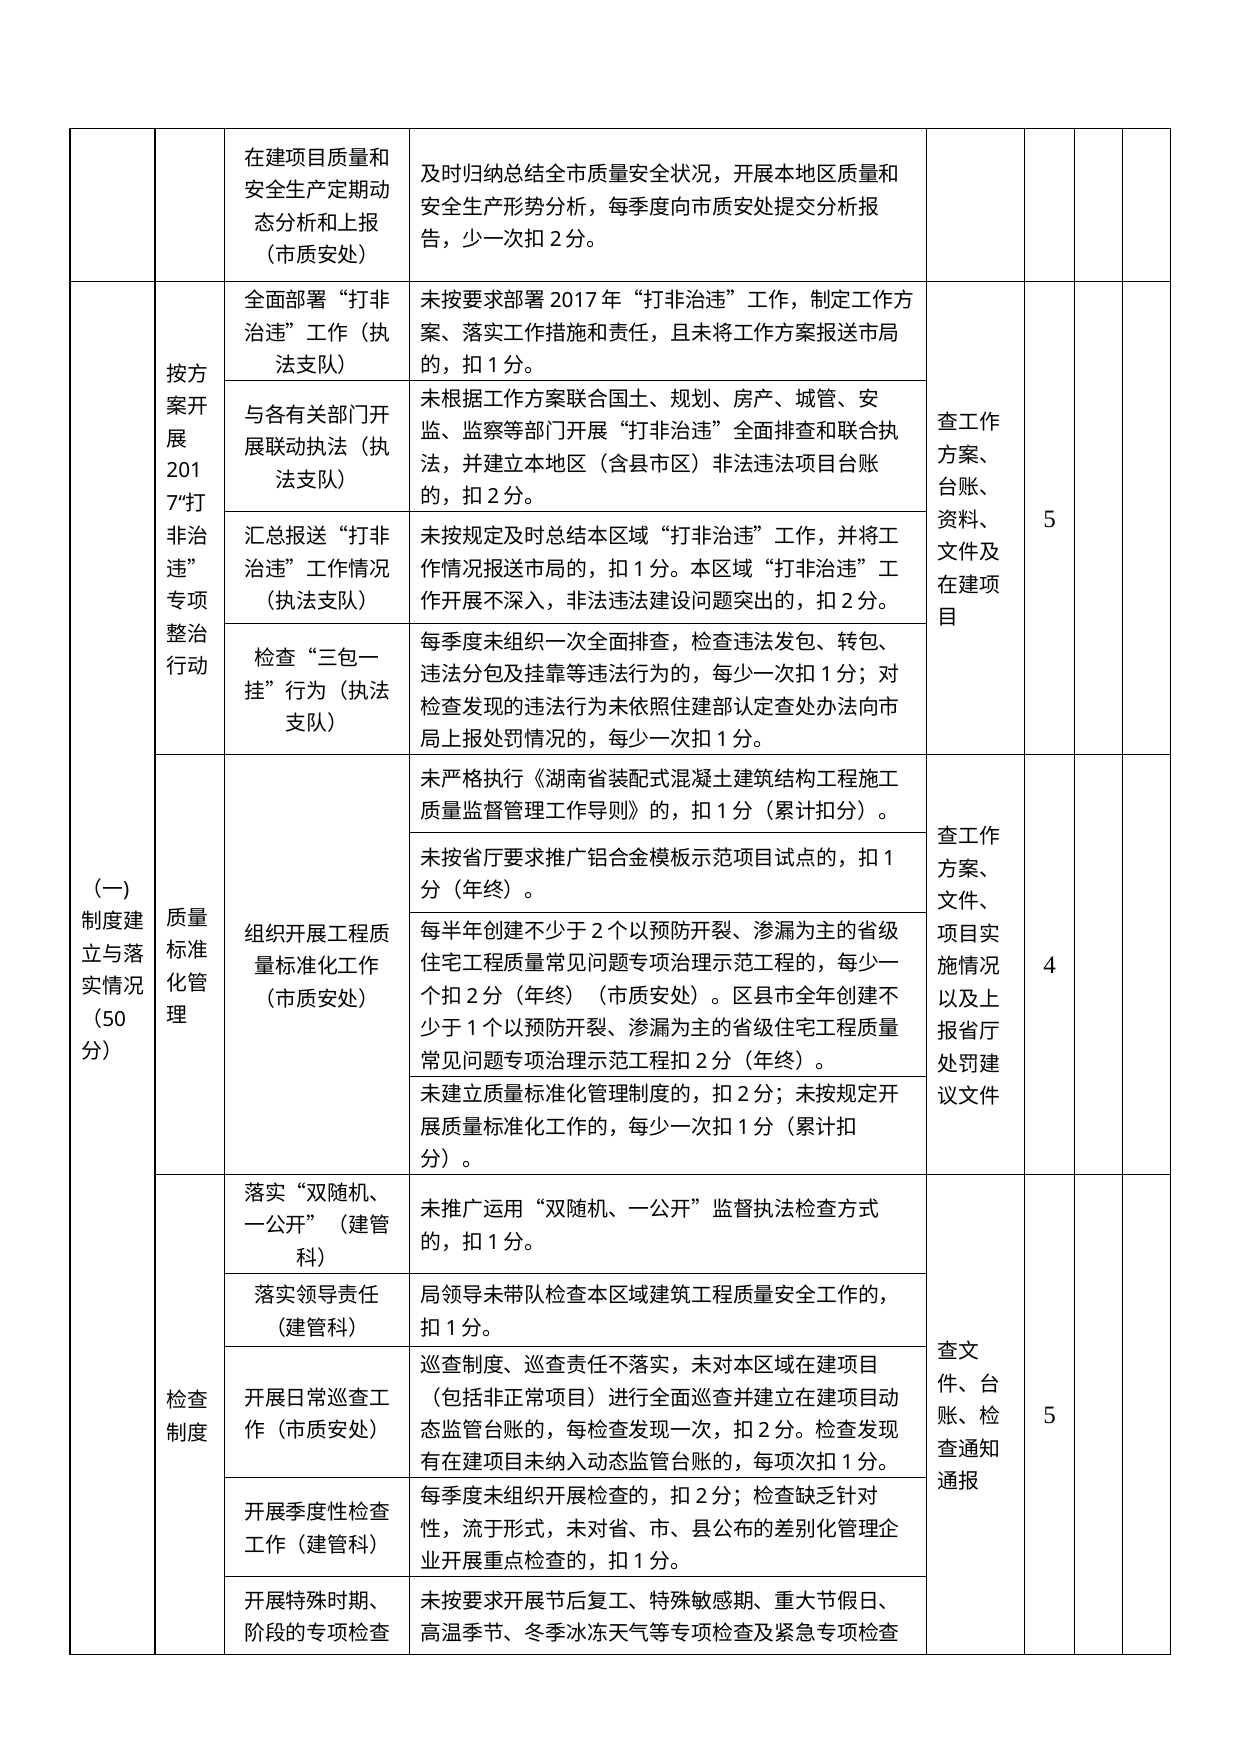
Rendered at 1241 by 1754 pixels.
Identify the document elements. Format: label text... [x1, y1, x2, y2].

table_cell [1075, 282, 1122, 754]
table_cell [1123, 755, 1170, 1174]
table_cell 4 [1025, 755, 1074, 1174]
table_cell 检查制度 [156, 1175, 224, 1654]
table_cell [1075, 755, 1122, 1174]
table_cell 5 [1025, 1175, 1074, 1654]
table_cell 每半年创建不少于2个以预防开裂、渗漏为主的省级住宅工程质量常见问题专项治理示范工程的，每少一个扣2分（年终）（市质安处）。区县市全年创建不少于1个以预防开裂、渗漏为主的省级住宅工程质量常见问题专项治理示范工程扣2分（年终）。 [410, 913, 926, 1076]
table_cell 未严格执行《湖南省装配式混凝土建筑结构工程施工质量监督管理工作导则》的，扣1分（累计扣分）。 [410, 755, 926, 832]
table_cell [1123, 282, 1170, 754]
table_cell 检查“三包一挂”行为（执法支队） [225, 624, 409, 754]
table_cell 在建项目质量和安全生产定期动态分析和上报 （市质安处） [225, 129, 409, 281]
table_cell 落实“双随机、一公开”（建管科） [225, 1175, 409, 1273]
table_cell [225, 1577, 409, 1654]
table_cell 未建立质量标准化管理制度的，扣2分；未按规定开展质量标准化工作的，每少一次扣1分（累计扣分）。 [410, 1077, 926, 1174]
table_cell 汇总报送“打非治违”工作情况 （执法支队） [225, 512, 409, 623]
table_cell [1123, 1175, 1170, 1654]
table_cell 查文件、台账、检查通知通报 [927, 1175, 1024, 1654]
table_cell 全面部署“打非治违”工作（执法支队） [225, 282, 409, 379]
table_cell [410, 1577, 926, 1654]
table_cell 开展日常巡查工作（市质安处） [225, 1347, 409, 1477]
table_cell 落实领导责任（建管科） [225, 1274, 409, 1346]
table_cell 组织开展工程质量标准化工作 （市质安处） [225, 755, 409, 1174]
table_cell 5 [1025, 282, 1074, 754]
table_cell 未根据工作方案联合国土、规划、房产、城管、安监、监察等部门开展“打非治违”全面排查和联合执法，并建立本地区（含县市区）非法违法项目台账的，扣2分。 [410, 381, 926, 511]
table_cell 质量标准化管理 [156, 755, 224, 1174]
table_cell 与各有关部门开展联动执法（执法支队） [225, 381, 409, 511]
table_cell 未推广运用“双随机、一公开”监督执法检查方式的，扣1分。 [410, 1175, 926, 1273]
table_cell 巡查制度、巡查责任不落实，未对本区域在建项目（包括非正常项目）进行全面巡查并建立在建项目动态监管台账的，每检查发现一次，扣2分。检查发现有在建项目未纳入动态监管台账的，每项次扣1分。 [410, 1347, 926, 1477]
table_cell 查工作方案、文件、项目实施情况以及上报省厅处罚建议文件 [927, 755, 1024, 1174]
table_cell [1075, 1175, 1122, 1654]
table_cell 未按要求部署2017年“打非治违”工作，制定工作方案、落实工作措施和责任，且未将工作方案报送市局的，扣1分。 [410, 282, 926, 379]
table_cell 开展季度性检查工作（建管科） [225, 1478, 409, 1576]
table_cell 及时归纳总结全市质量安全状况，开展本地区质量和安全生产形势分析，每季度向市质安处提交分析报告，少一次扣2分。 [410, 129, 926, 281]
table_cell 未按省厅要求推广铝合金模板示范项目试点的，扣1分（年终）。 [410, 833, 926, 912]
table_cell 局领导未带队检查本区域建筑工程质量安全工作的，扣1分。 [410, 1274, 926, 1346]
table_cell 按方案开展2017“打非治违”专项整治行动 [156, 282, 224, 754]
table_cell 未按规定及时总结本区域“打非治违”工作，并将工作情况报送市局的，扣1分。本区域“打非治违”工作开展不深入，非法违法建设问题突出的，扣2分。 [410, 512, 926, 623]
table_cell 每季度未组织开展检查的，扣2分；检查缺乏针对性，流于形式，未对省、市、县公布的差别化管理企业开展重点检查的，扣1分。 [410, 1478, 926, 1576]
table_cell 查工作方案、台账、资料、文件及在建项目 [927, 282, 1024, 754]
table_cell 每季度未组织一次全面排查，检查违法发包、转包、违法分包及挂靠等违法行为的，每少一次扣1分；对检查发现的违法行为未依照住建部认定查处办法向市局上报处罚情况的，每少一次扣1分。 [410, 624, 926, 754]
table_cell （一)制度建立与落实情况（50分） [71, 282, 154, 1654]
